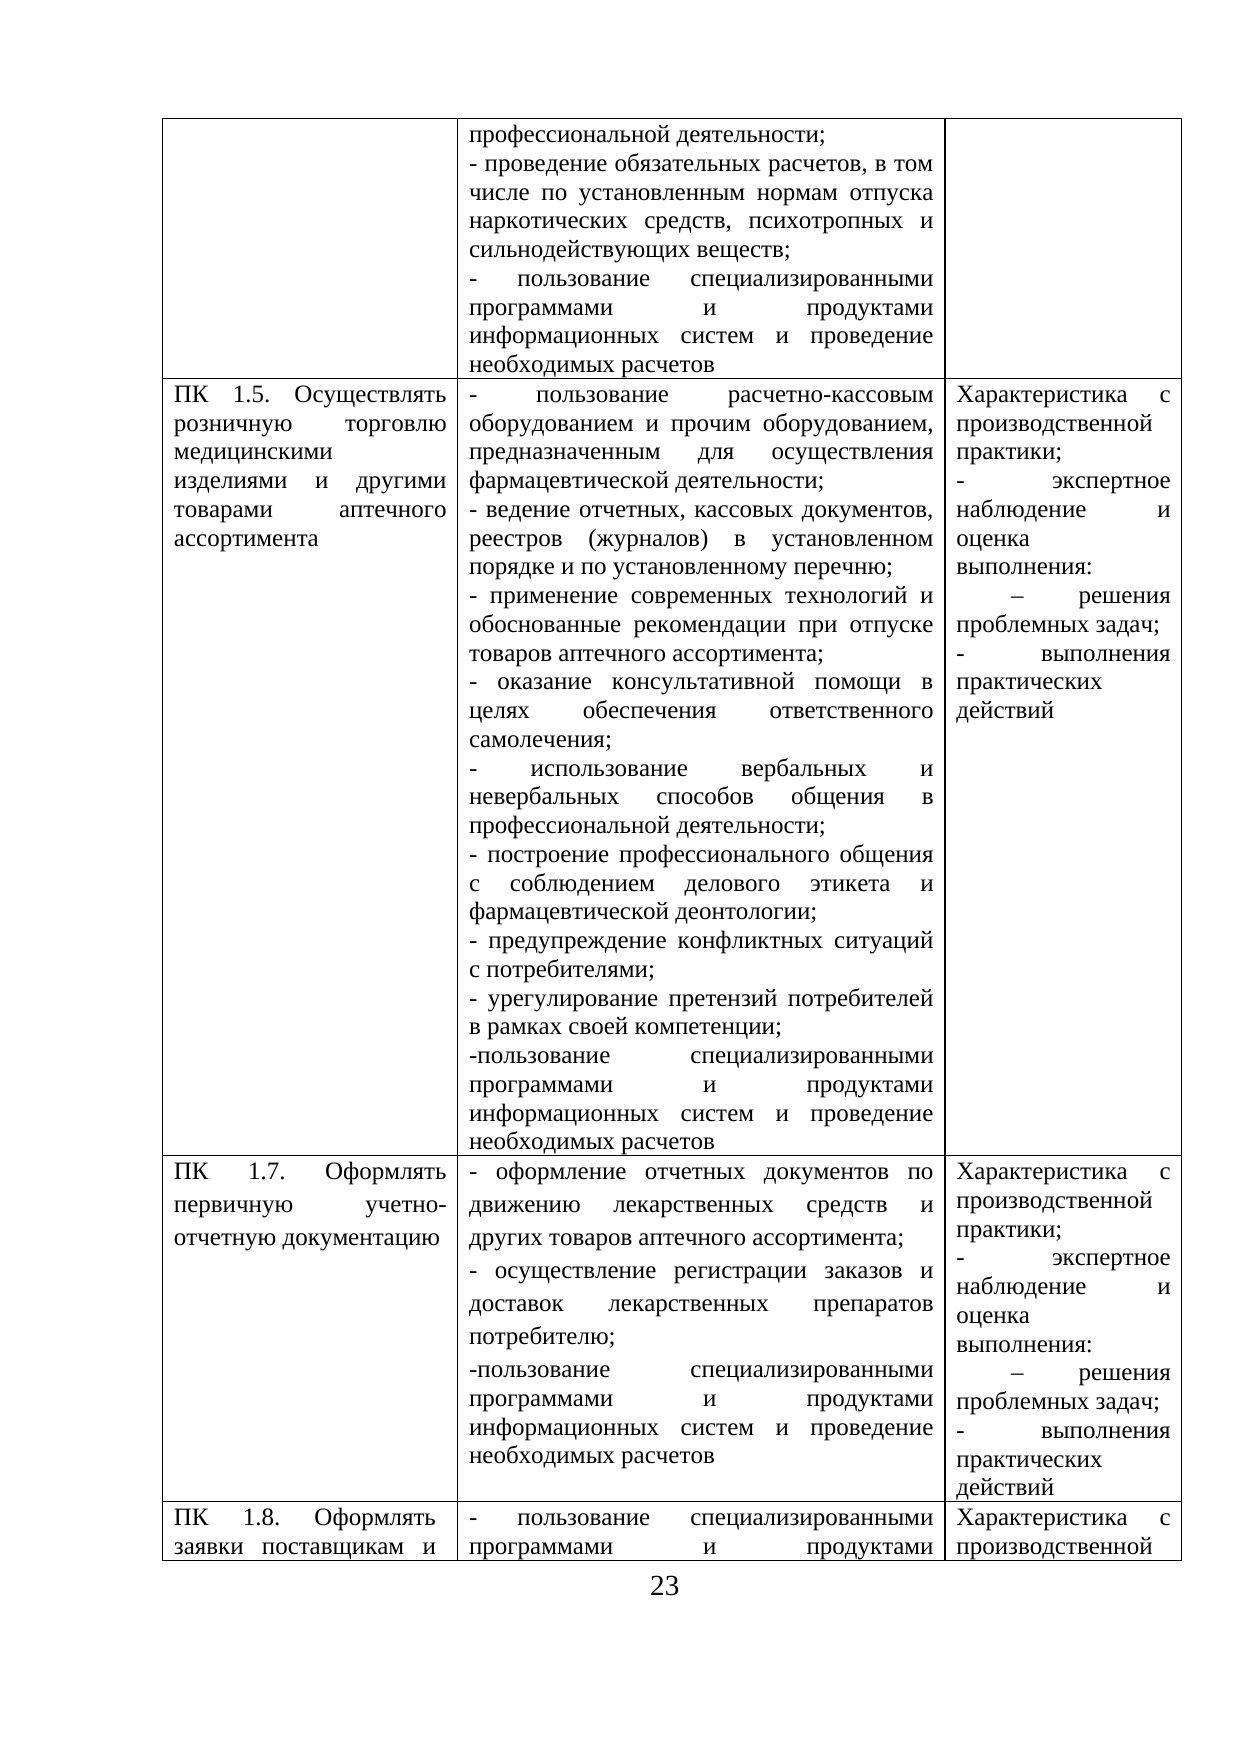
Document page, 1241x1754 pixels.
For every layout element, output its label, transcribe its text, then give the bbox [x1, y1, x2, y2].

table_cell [458, 1502, 944, 1560]
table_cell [946, 1502, 1181, 1560]
table_cell ПК 1.7. Оформлять первичную учетно-отчетную документацию [163, 1156, 457, 1501]
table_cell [163, 119, 457, 378]
table_cell - пользование расчетно-кассовым оборудованием и прочим оборудованием, предназначенным для осуществления фармацевтической деятельности; - ведение отчетных, кассовых документов, реестров (журналов) в установленном порядке и по установленному перечню; - применение современных технологий и обоснованные рекомендации при отпуске товаров аптечного ассортимента; - оказание консультативной помощи в целях обеспечения ответственного самолечения; - использование вербальных и невербальных способов общения в профессиональной деятельности; - построение профессионального общения с соблюдением делового этикета и фармацевтической деонтологии; - предупреждение конфликтных ситуаций с потребителями; - урегулирование претензий потребителей в рамках своей компетенции; -пользование специализированными программами и продуктами информационных систем и проведение необходимых расчетов [458, 379, 944, 1155]
table_cell - оформление отчетных документов по движению лекарственных средств и других товаров аптечного ассортимента; - осуществление регистрации заказов и доставок лекарственных препаратов потребителю; -пользование специализированными программами и продуктами информационных систем и проведение необходимых расчетов [458, 1156, 944, 1501]
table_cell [163, 1502, 457, 1560]
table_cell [946, 119, 1181, 378]
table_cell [458, 119, 944, 378]
table_cell ПК 1.5. Осуществлять розничную торговлю медицинскими изделиями и другими товарами аптечного ассортимента [163, 379, 457, 1155]
